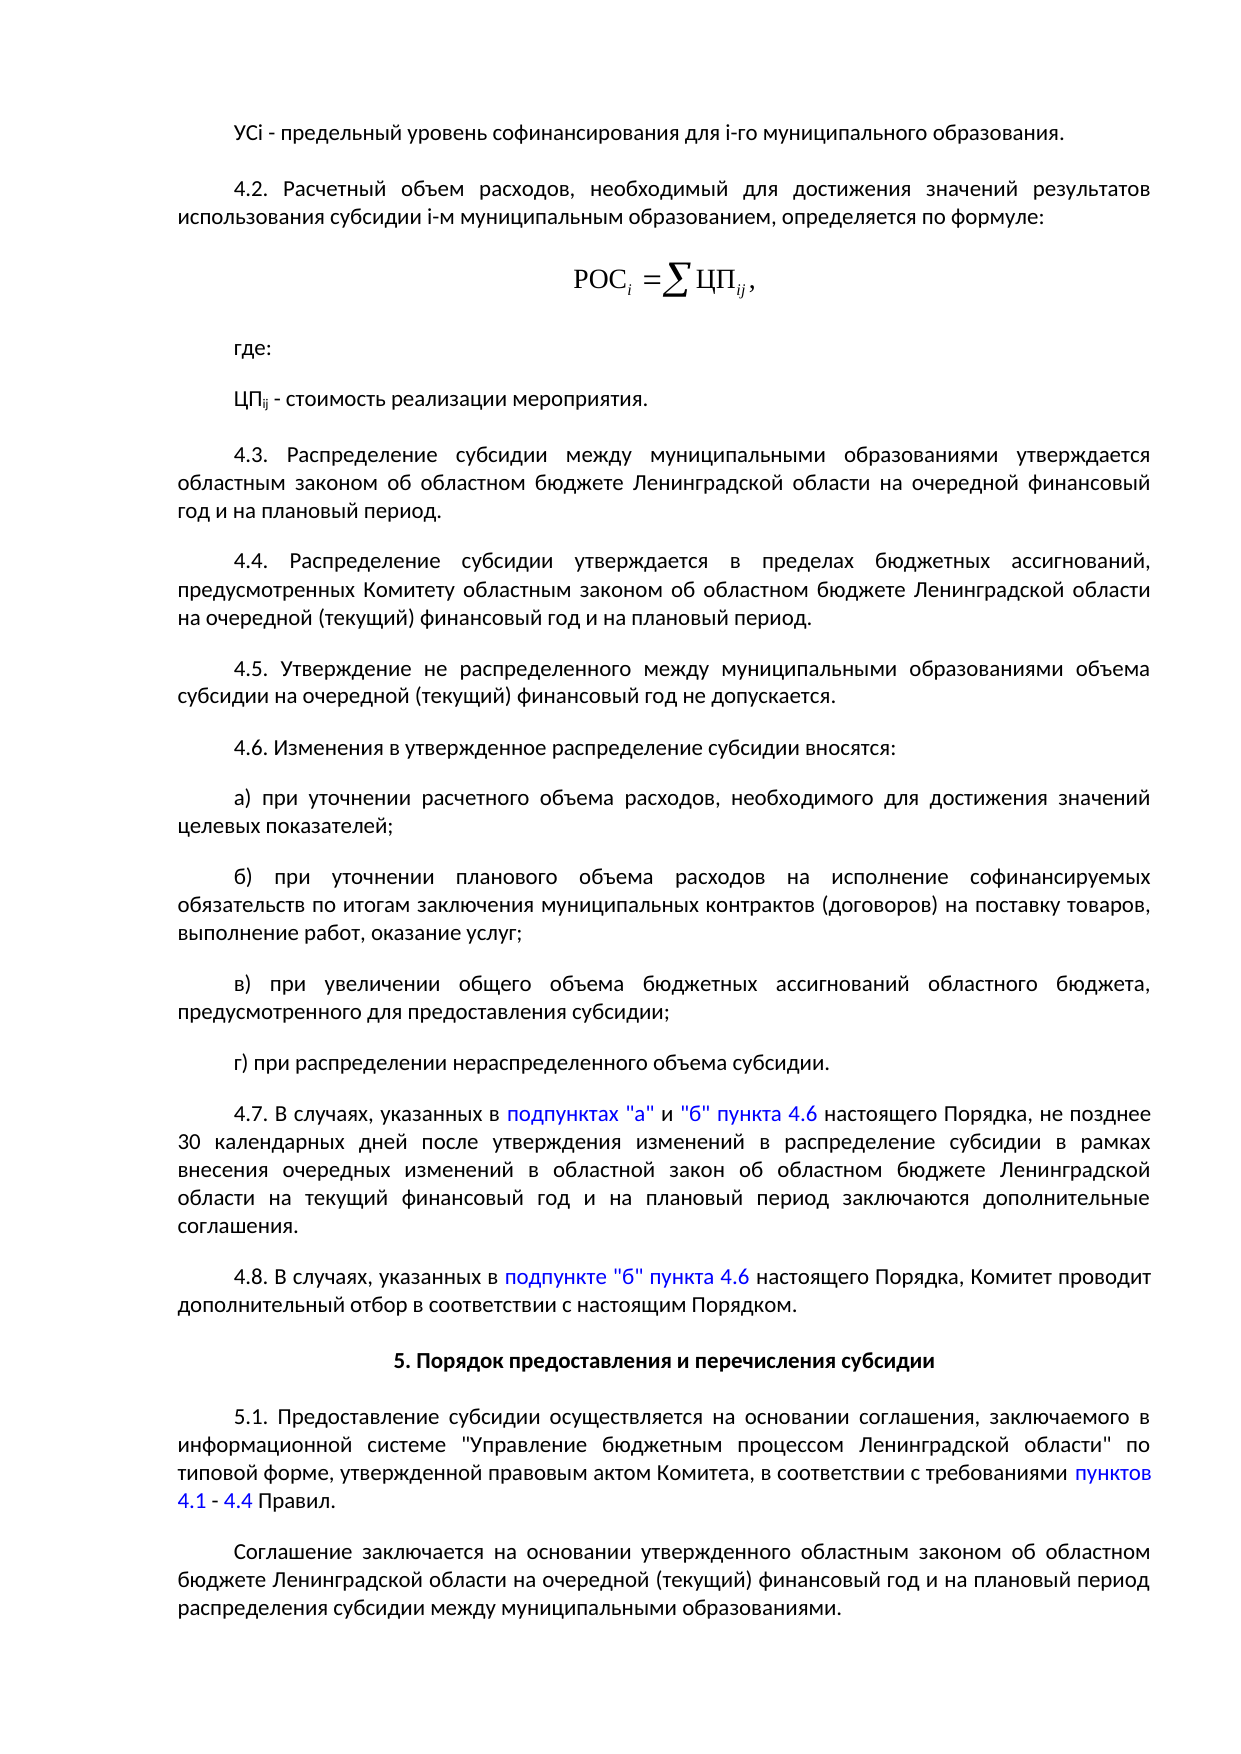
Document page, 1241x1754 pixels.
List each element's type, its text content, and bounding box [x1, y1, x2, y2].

text 4.8. В случаях, указанных в подпункте "б" пункта 4.6 настоящего Порядка, Комитет проводит дополнительный отбор в соответствии с настоящим Порядком. [177, 1262, 1152, 1318]
text б) при уточнении планового объема расходов на исполнение софинансируемых обязательств по итогам заключения муниципальных контрактов (договоров) на поставку товаров, выполнение работ, оказание услуг; [177, 862, 1152, 947]
text 4.7. В случаях, указанных в подпунктах "а" и "б" пункта 4.6 настоящего Порядка, не позднее 30 календарных дней после утверждения изменений в распределение субсидии в рамках внесения очередных изменений в областной закон об областном бюджете Ленинградской области на текущий финансовый год и на плановый период заключаются дополнительные соглашения. [177, 1099, 1152, 1239]
text 4.3. Распределение субсидии между муниципальными образованиями утверждается областным законом об областном бюджете Ленинградской области на очередной финансовый год и на плановый период. [177, 440, 1152, 524]
text 4.6. Изменения в утвержденное распределение субсидии вносятся: [177, 733, 1152, 761]
title 5. Порядок предоставления и перечисления субсидии [177, 1346, 1152, 1374]
text 5.1. Предоставление субсидии осуществляется на основании соглашения, заключаемого в информационной системе "Управление бюджетным процессом Ленинградской области" по типовой форме, утвержденной правовым актом Комитета, в соответствии с требованиями пунктов 4.1 - 4.4 Правил. [177, 1402, 1152, 1514]
text 4.5. Утверждение не распределенного между муниципальными образованиями объема субсидии на очередной (текущий) финансовый год не допускается. [177, 654, 1152, 710]
text где: [177, 333, 1152, 361]
text а) при уточнении расчетного объема расходов, необходимого для достижения значений целевых показателей; [177, 783, 1152, 839]
text ЦПij - стоимость реализации мероприятия. [177, 384, 1152, 412]
text 4.2. Расчетный объем расходов, необходимый для достижения значений результатов использования субсидии i-м муниципальным образованием, определяется по формуле: [177, 174, 1152, 230]
text в) при увеличении общего объема бюджетных ассигнований областного бюджета, предусмотренного для предоставления субсидии; [177, 969, 1152, 1026]
text г) при распределении нераспределенного объема субсидии. [177, 1048, 1152, 1076]
text Соглашение заключается на основании утвержденного областным законом об областном бюджете Ленинградской области на очередной (текущий) финансовый год и на плановый период распределения субсидии между муниципальными образованиями. [177, 1537, 1152, 1622]
text УСi - предельный уровень софинансирования для i-го муниципального образования. [177, 118, 1152, 146]
text 4.4. Распределение субсидии утверждается в пределах бюджетных ассигнований, предусмотренных Комитету областным законом об областном бюджете Ленинградской области на очередной (текущий) финансовый год и на плановый период. [177, 547, 1152, 631]
